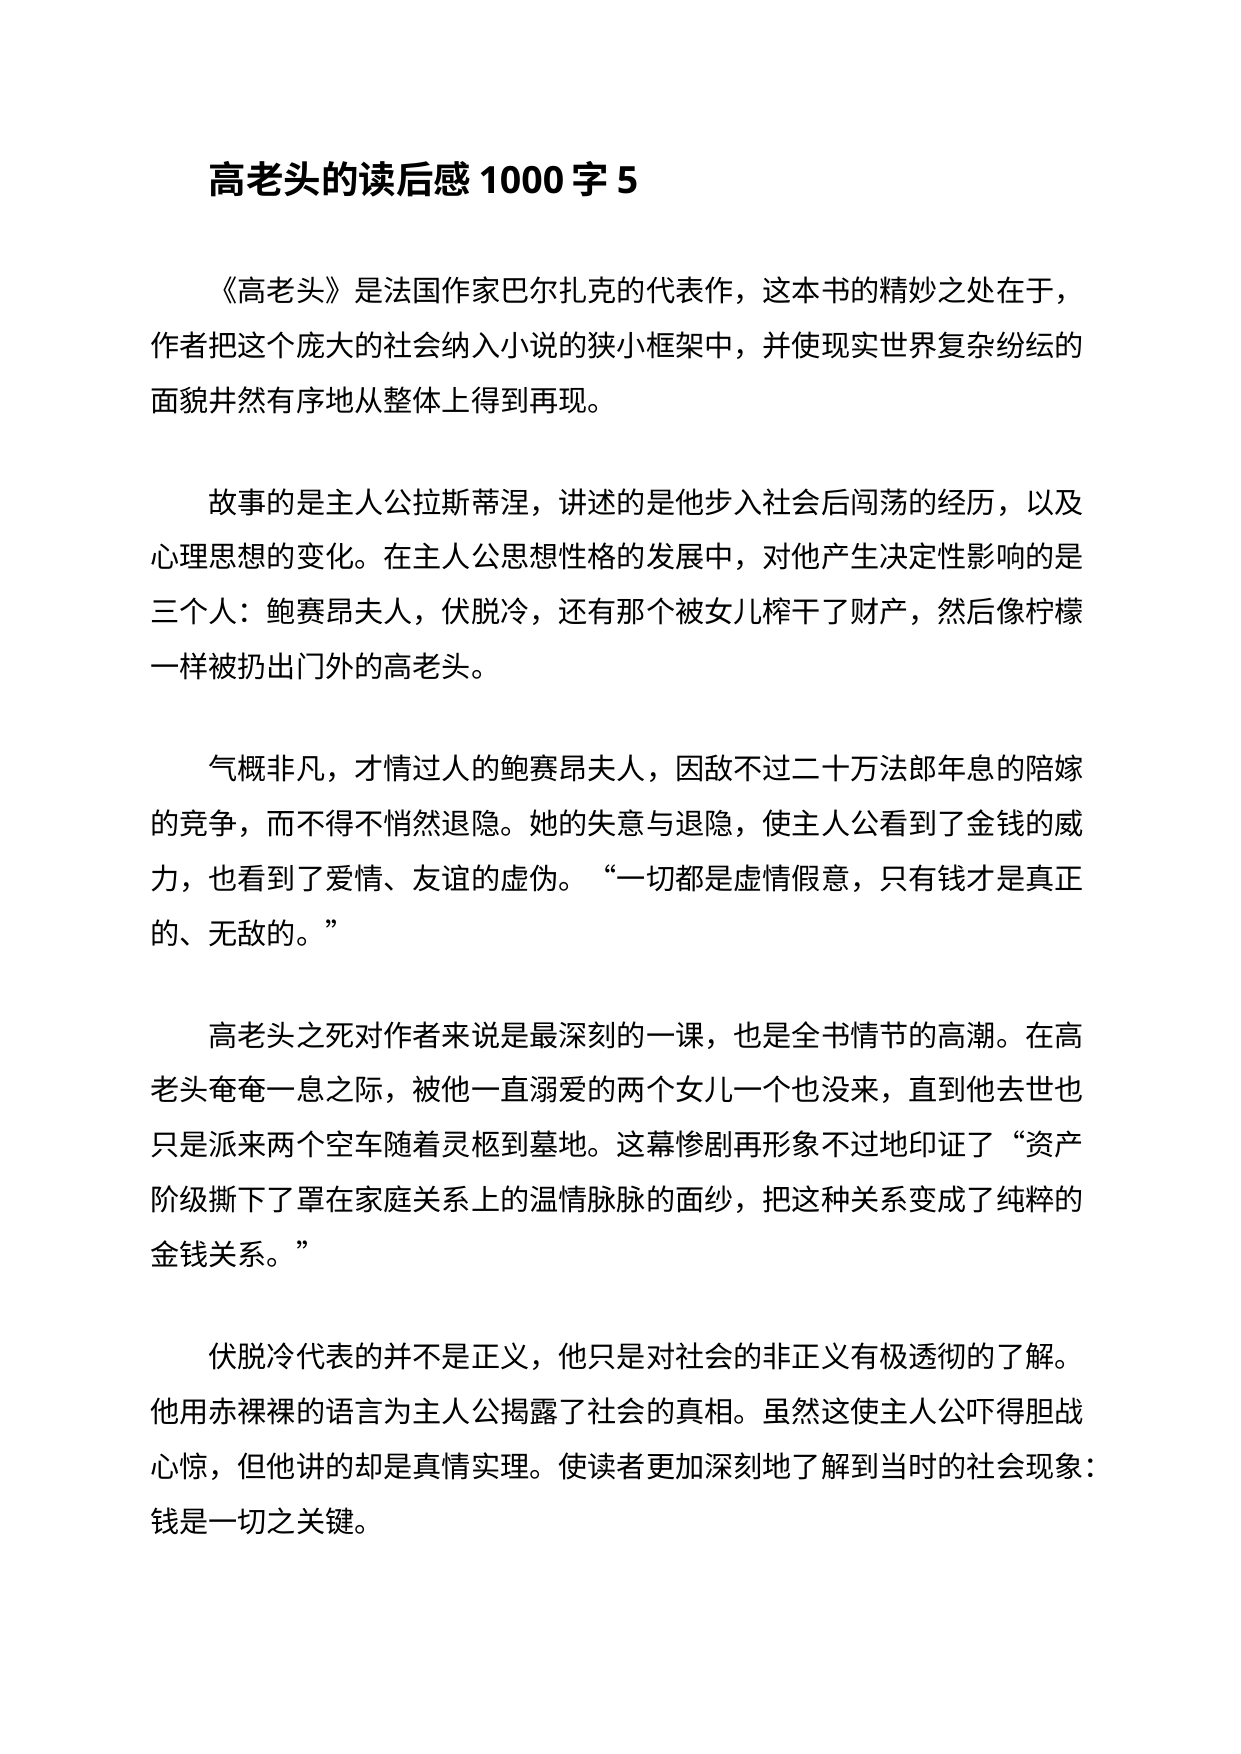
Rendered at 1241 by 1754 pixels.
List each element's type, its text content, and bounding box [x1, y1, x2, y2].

text 高老头的读后感1000字5 [150, 150, 1090, 204]
text 高老头之死对作者来说是最深刻的一课，也是全书情节的高潮。在高老头奄奄一息之际，被他一直溺爱的两个女儿一个也没来，直到他去世也只是派来两个空车随着灵柩到墓地。这幕惨剧再形象不过地印证了“资产阶级撕下了罩在家庭关系上的温情脉脉的面纱，把这种关系变成了纯粹的金钱关系。” [150, 1012, 1090, 1274]
text 故事的是主人公拉斯蒂涅，讲述的是他步入社会后闯荡的经历，以及心理思想的变化。在主人公思想性格的发展中，对他产生决定性影响的是三个人：鲍赛昂夫人，伏脱冷，还有那个被女儿榨干了财产，然后像柠檬一样被扔出门外的高老头。 [150, 479, 1090, 686]
text 《高老头》是法国作家巴尔扎克的代表作，这本书的精妙之处在于，作者把这个庞大的社会纳入小说的狭小框架中，并使现实世界复杂纷纭的面貌井然有序地从整体上得到再现。 [150, 268, 1090, 420]
text 伏脱冷代表的并不是正义，他只是对社会的非正义有极透彻的了解。他用赤裸裸的语言为主人公揭露了社会的真相。虽然这使主人公吓得胆战心惊，但他讲的却是真情实理。使读者更加深刻地了解到当时的社会现象：钱是一切之关键。 [150, 1333, 1090, 1540]
text 气概非凡，才情过人的鲍赛昂夫人，因敌不过二十万法郎年息的陪嫁的竞争，而不得不悄然退隐。她的失意与退隐，使主人公看到了金钱的威力，也看到了爱情、友谊的虚伪。“一切都是虚情假意，只有钱才是真正的、无敌的。” [150, 746, 1090, 953]
